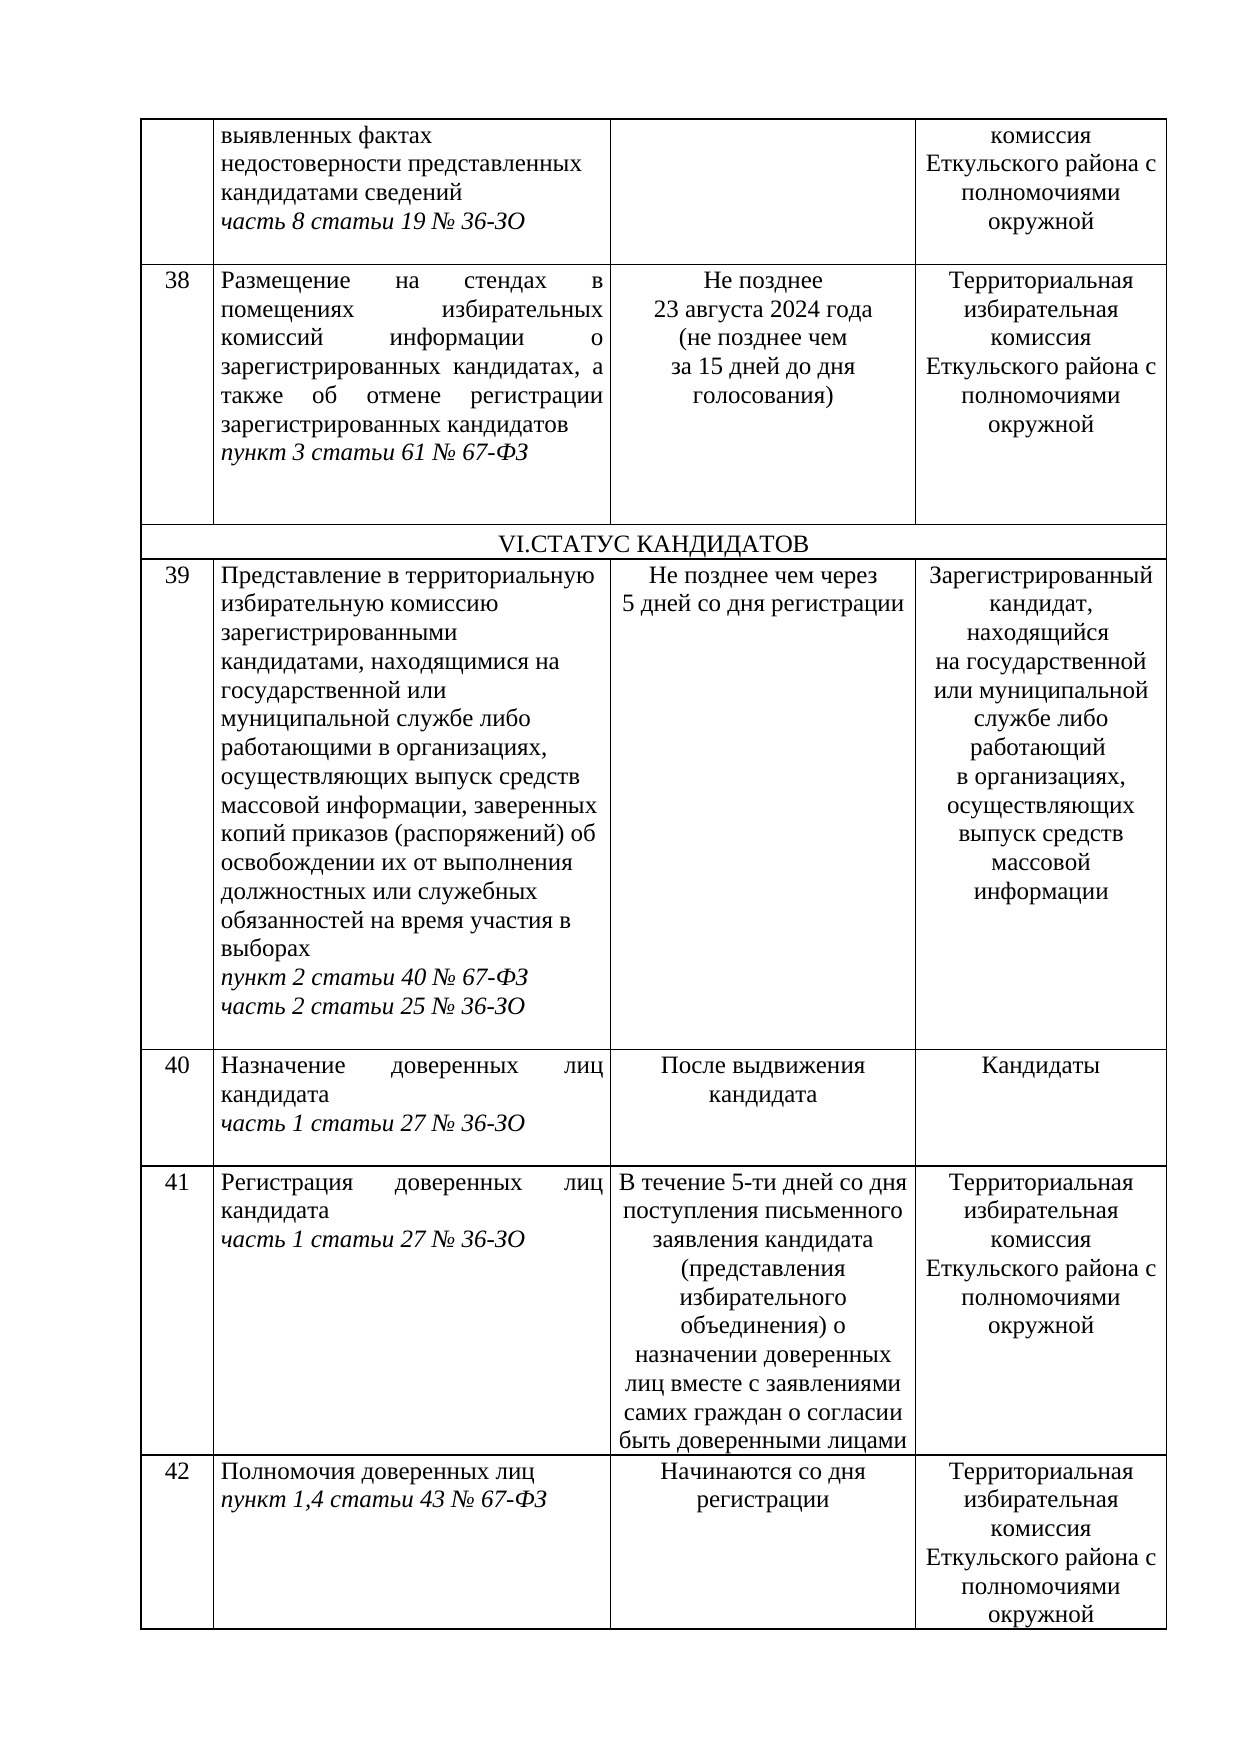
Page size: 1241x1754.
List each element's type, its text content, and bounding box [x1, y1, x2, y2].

table_cell Не позднее чем через 5 дней со дня регистрации [611, 560, 915, 1048]
table_cell VI.СТАТУС КАНДИДАТОВ [142, 525, 1166, 558]
table_cell Не позднее 23 августа 2024 года (не позднее чем за 15 дней до дня голосования) [611, 265, 915, 524]
table_cell Полномочия доверенных лиц пункт 1,4 статьи 43 № 67-ФЗ [214, 1456, 610, 1628]
table_cell Территориальная избирательная комиссия Еткульского района с полномочиями окружной [916, 265, 1166, 524]
table_cell Назначение доверенных лиц кандидата часть 1 статьи 27 № 36-ЗО [214, 1050, 610, 1165]
table_cell 38 [142, 265, 213, 524]
table_cell Территориальная избирательная комиссия Еткульского района с полномочиями окружной [916, 1456, 1166, 1628]
table_cell 40 [142, 1050, 213, 1165]
table_cell 37 [142, 120, 213, 263]
table_cell 42 [142, 1456, 213, 1628]
table_cell Зарегистрированный кандидат, находящийся на государственной или муниципальной службе либо работающий в организациях, осуществляющих выпуск средств массовой информации [916, 560, 1166, 1048]
table_cell 41 [142, 1167, 213, 1454]
table_cell После выдвижения кандидата [611, 1050, 915, 1165]
table_cell Кандидаты [916, 1050, 1166, 1165]
table_cell В течение 5-ти дней со дня поступления письменного заявления кандидата (представления избирательного объединения) о назначении доверенных лиц вместе с заявлениями самих граждан о согласии быть доверенными лицами [611, 1167, 915, 1454]
table_cell Территориальная избирательная комиссия Еткульского района с полномочиями окружной [916, 1167, 1166, 1454]
table_cell 39 [142, 560, 213, 1048]
table_cell Регистрация доверенных лиц кандидата часть 1 статьи 27 № 36-ЗО [214, 1167, 610, 1454]
table_cell Начинаются со дня регистрации [611, 1456, 915, 1628]
table_cell Представление в территориальную избирательную комиссию зарегистрированными кандидатами, находящимися на государственной или муниципальной службе либо работающими в организациях, осуществляющих выпуск средств массовой информации, заверенных копий приказов (распоряжений) об освобождении их от выполнения должностных или служебных обязанностей на время участия в выборах пункт 2 статьи 40 № 67-ФЗ часть 2 статьи 25 № 36-ЗО [214, 560, 610, 1048]
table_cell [916, 120, 1166, 263]
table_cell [214, 120, 610, 263]
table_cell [611, 120, 915, 263]
table_cell Размещение на стендах в помещениях избирательных комиссий информации о зарегистрированных кандидатах, а также об отмене регистрации зарегистрированных кандидатов пункт 3 статьи 61 № 67-ФЗ [214, 265, 610, 524]
